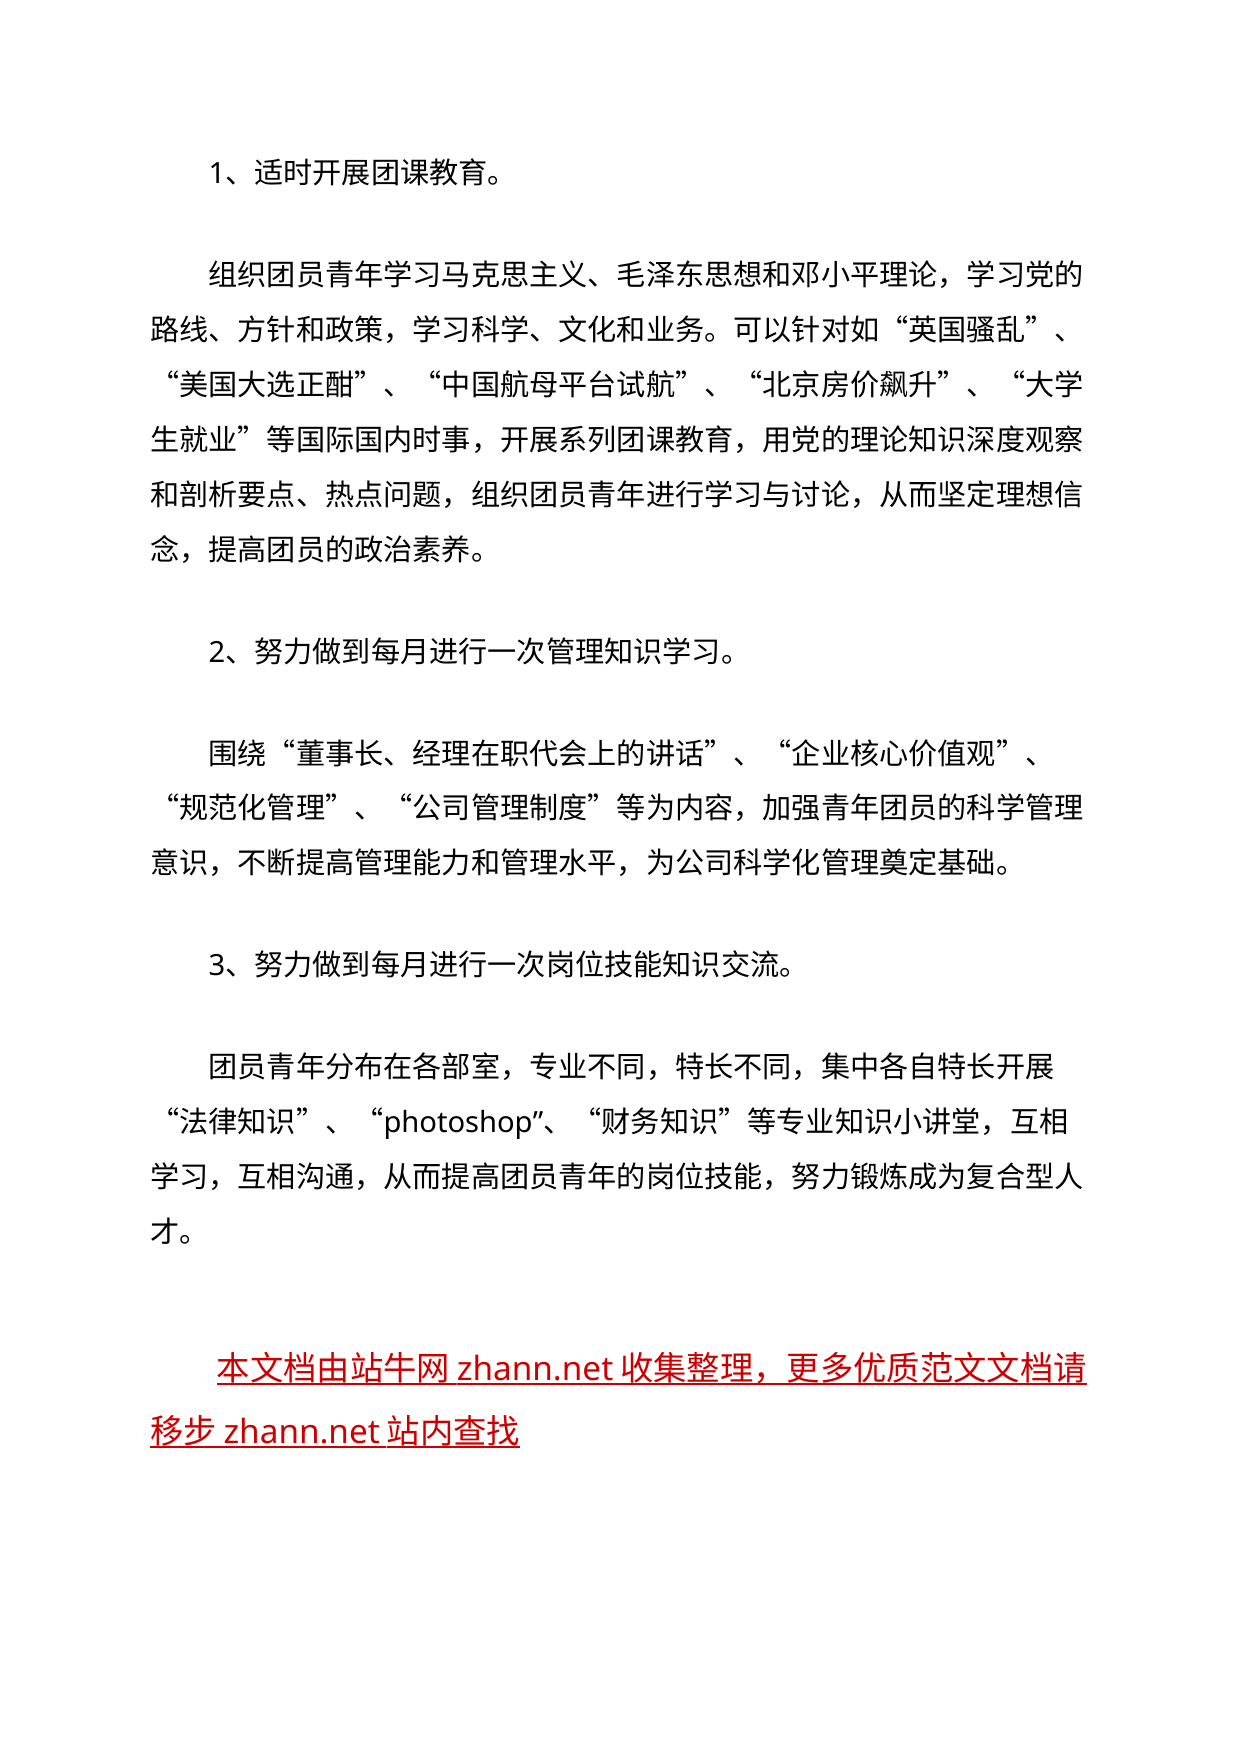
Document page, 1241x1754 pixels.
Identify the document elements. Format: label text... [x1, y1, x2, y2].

text 3、努力做到每月进行一次岗位技能知识交流。 [150, 942, 1090, 984]
text 围绕“董事长、经理在职代会上的讲话”、“企业核心价值观”、“规范化管理”、“公司管理制度”等为内容，加强青年团员的科学管理意识，不断提高管理能力和管理水平，为公司科学化管理奠定基础。 [150, 730, 1090, 882]
text 1、适时开展团课教育。 [150, 150, 1090, 192]
text 2、努力做到每月进行一次管理知识学习。 [150, 628, 1090, 671]
text 本文档由站牛网zhann.net收集整理，更多优质范文文档请移步zhann.net站内查找 [150, 1342, 1090, 1453]
text 组织团员青年学习马克思主义、毛泽东思想和邓小平理论，学习党的路线、方针和政策，学习科学、文化和业务。可以针对如“英国骚乱”、“美国大选正酣”、“中国航母平台试航”、“北京房价飙升”、“大学生就业”等国际国内时事，开展系列团课教育，用党的理论知识深度观察和剖析要点、热点问题，组织团员青年进行学习与讨论，从而坚定理想信念，提高团员的政治素养。 [150, 252, 1090, 569]
text 团员青年分布在各部室，专业不同，特长不同，集中各自特长开展“法律知识”、“photoshop”、“财务知识”等专业知识小讲堂，互相学习，互相沟通，从而提高团员青年的岗位技能，努力锻炼成为复合型人才。 [150, 1044, 1090, 1251]
